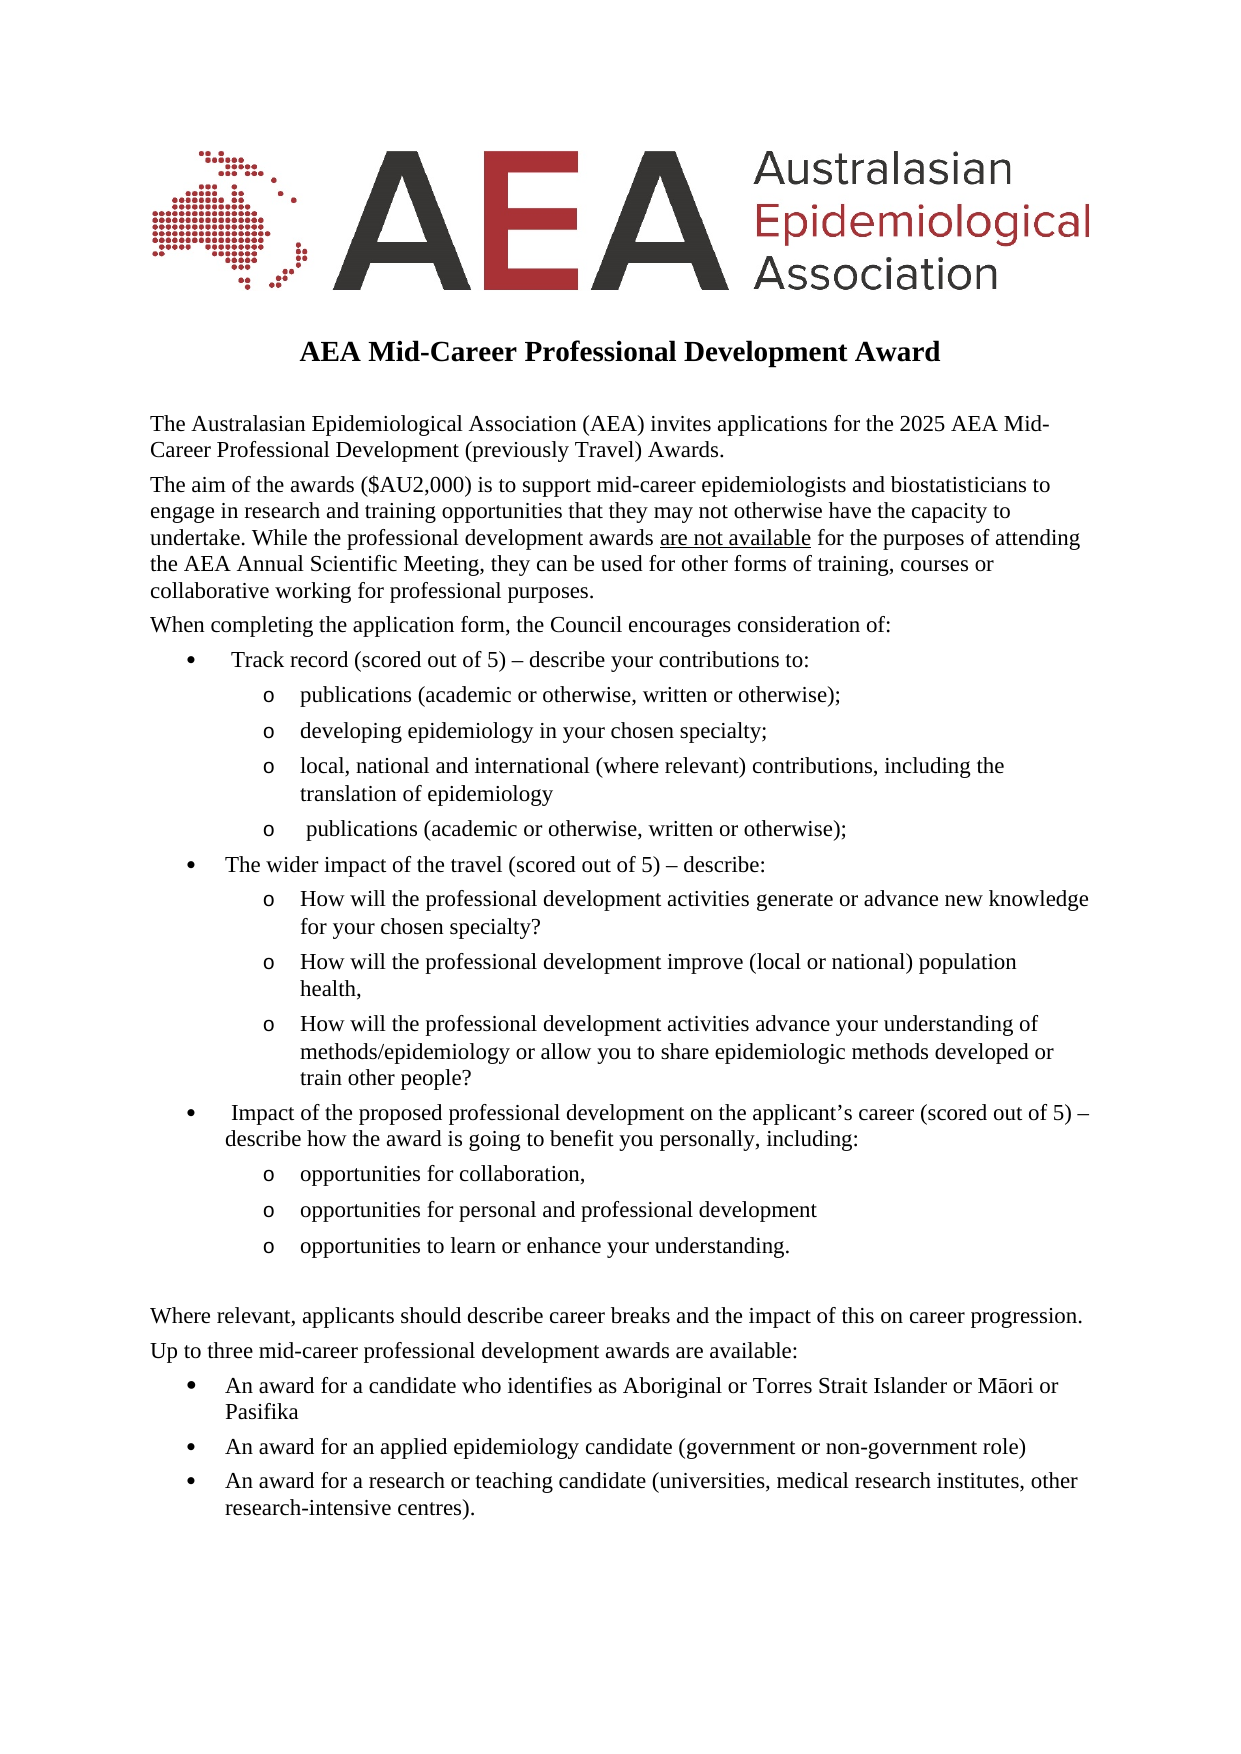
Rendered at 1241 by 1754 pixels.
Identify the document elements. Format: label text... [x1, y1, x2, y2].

list opportunities to learn or enhance your understanding. [262, 1232, 1090, 1259]
list publications (academic or otherwise, written or otherwise); [262, 681, 1090, 708]
text The aim of the awards ($AU2,000) is to support mid-career epidemiologists and biostatisticians to engage in research and training opportunities that they may not otherwise have the capacity to undertake. While the professional development awards are not available for the purposes of attending the AEA Annual Scientific Meeting, they can be used for other forms of training, courses or collaborative working for professional purposes. [150, 471, 1090, 603]
text Up to three mid-career professional development awards are available: [150, 1337, 1090, 1363]
text AEA Mid-Career Professional Development Award [150, 334, 1090, 367]
text Where relevant, applicants should describe career breaks and the impact of this on career progression. [150, 1302, 1090, 1329]
list An award for a research or teaching candidate (universities, medical research institutes, other research-intensive centres). [187, 1467, 1090, 1520]
list An award for an applied epidemiology candidate (government or non-government role) [187, 1433, 1090, 1459]
list developing epidemiology in your chosen specialty; [262, 717, 1090, 744]
list Track record (scored out of 5) – describe your contributions to: [187, 646, 1090, 672]
list An award for a candidate who identifies as Aboriginal or Torres Strait Islander or Māori or Pasifika [187, 1372, 1090, 1424]
list opportunities for personal and professional development [262, 1196, 1090, 1223]
list How will the professional development activities generate or advance new knowledge for your chosen specialty? [262, 886, 1090, 939]
list publications (academic or otherwise, written or otherwise); [262, 815, 1090, 842]
text The Australasian Epidemiological Association (AEA) invites applications for the 2025 AEA Mid-Career Professional Development (previously Travel) Awards. [150, 410, 1090, 463]
list opportunities for collaboration, [262, 1160, 1090, 1187]
list How will the professional development activities advance your understanding of methods/epidemiology or allow you to share epidemiologic methods developed or train other people? [262, 1010, 1090, 1090]
list Impact of the proposed professional development on the applicant’s career (scored out of 5) – describe how the award is going to benefit you personally, including: [187, 1099, 1090, 1151]
picture [150, 150, 1091, 291]
list local, national and international (where relevant) contributions, including the translation of epidemiology [262, 753, 1090, 807]
text When completing the application form, the Council encourages consideration of: [150, 611, 1090, 638]
list How will the professional development improve (local or national) population health, [262, 948, 1090, 1002]
list The wider impact of the travel (scored out of 5) – describe: [187, 851, 1090, 877]
